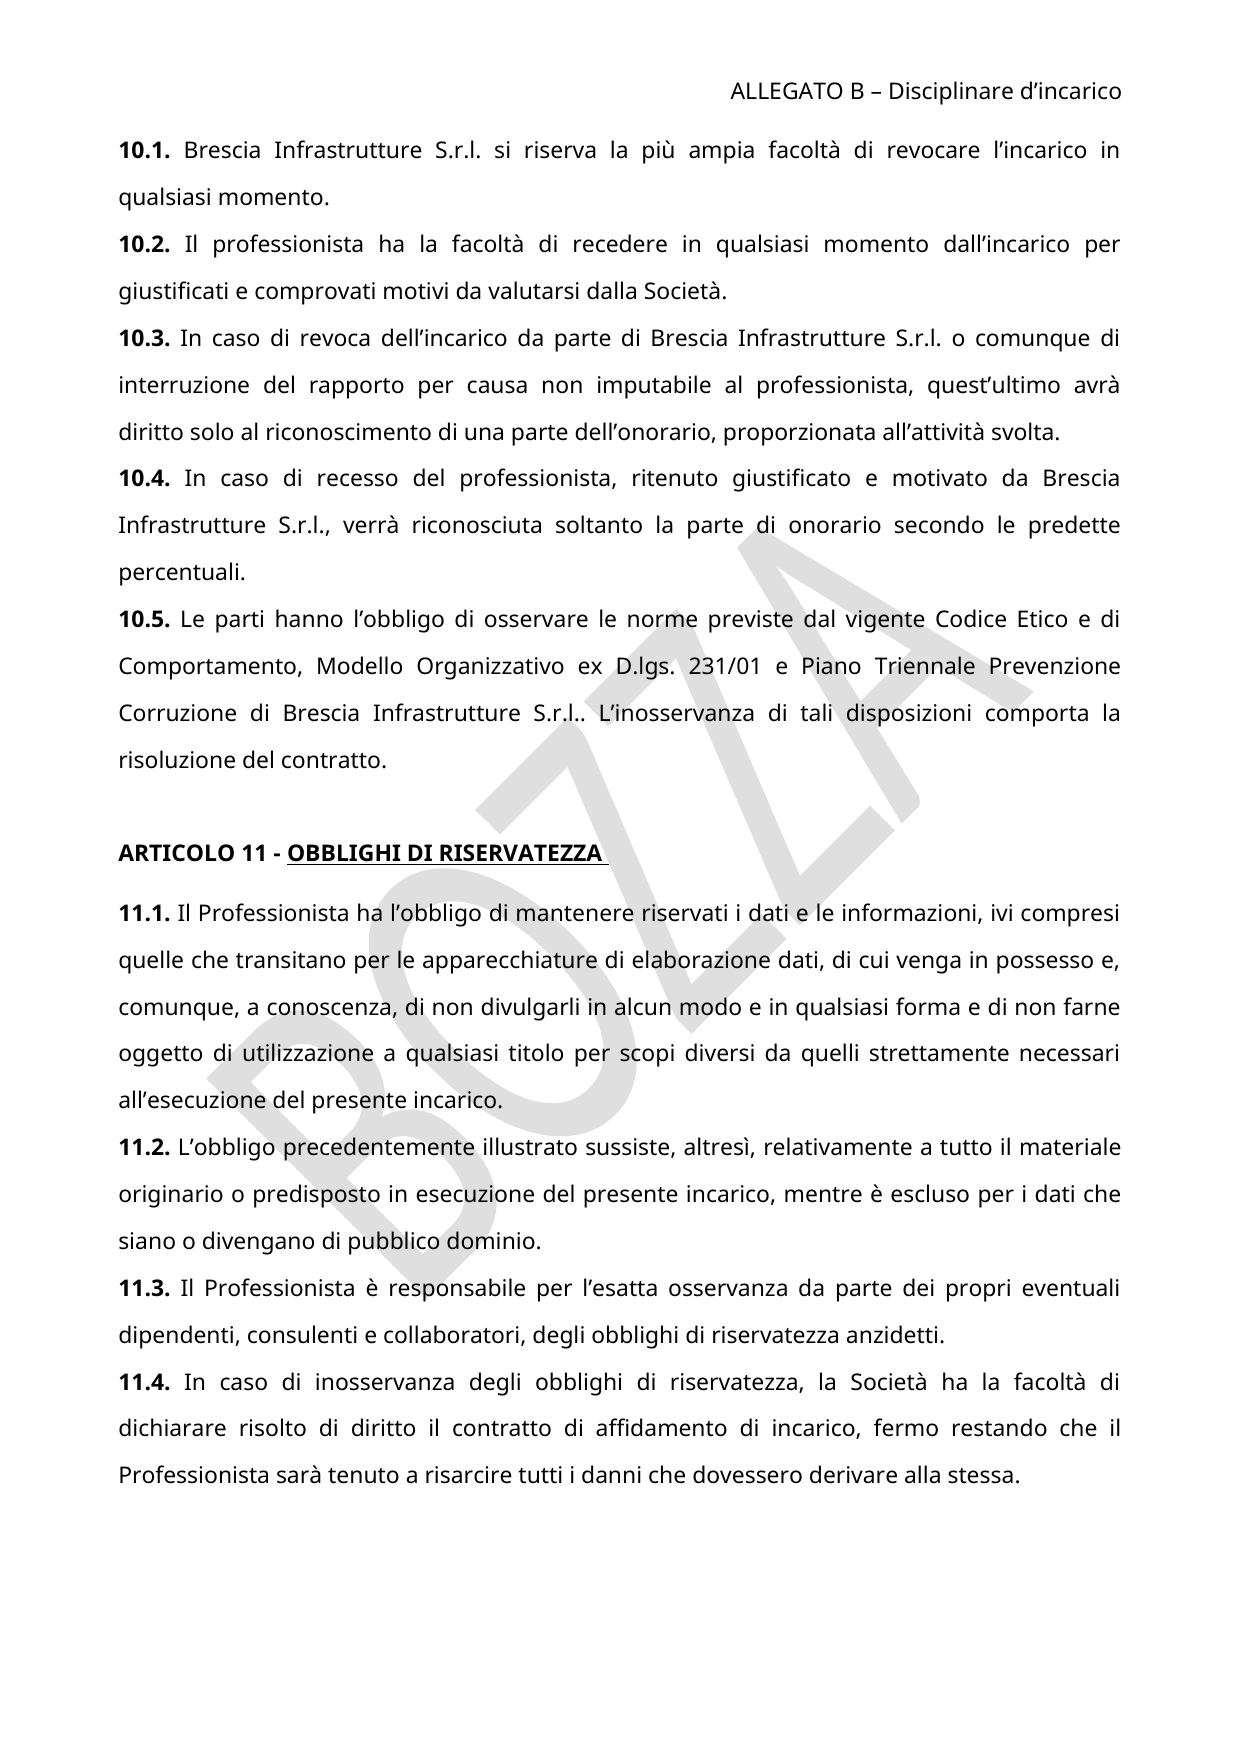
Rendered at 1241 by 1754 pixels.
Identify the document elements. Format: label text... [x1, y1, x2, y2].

text 11.3. Il Professionista è responsabile per l’esatta osservanza da parte dei propri eventuali dipendenti, consulenti e collaboratori, degli obblighi di riservatezza anzidetti. [118, 1272, 1122, 1350]
text 10.4. In caso di recesso del professionista, ritenuto giustificato e motivato da Brescia Infrastrutture S.r.l., verrà riconosciuta soltanto la parte di onorario secondo le predette percentuali. [118, 462, 1122, 587]
text 10.2. Il professionista ha la facoltà di recedere in qualsiasi momento dall’incarico per giustificati e comprovati motivi da valutarsi dalla Società. [118, 228, 1122, 306]
text ARTICOLO 11 - OBBLIGHI DI RISERVATEZZA [118, 837, 1122, 869]
text 10.3. In caso di revoca dell’incarico da parte di Brescia Infrastrutture S.r.l. o comunque di interruzione del rapporto per causa non imputabile al professionista, quest’ultimo avrà diritto solo al riconoscimento di una parte dell’onorario, proporzionata all’attività svolta. [118, 322, 1122, 447]
text 10.1. Brescia Infrastrutture S.r.l. si riserva la più ampia facoltà di revocare l’incarico in qualsiasi momento. [118, 134, 1122, 212]
text 11.1. Il Professionista ha l’obbligo di mantenere riservati i dati e le informazioni, ivi compresi quelle che transitano per le apparecchiature di elaborazione dati, di cui venga in possesso e, comunque, a conoscenza, di non divulgarli in alcun modo e in qualsiasi forma e di non farne oggetto di utilizzazione a qualsiasi titolo per scopi diversi da quelli strettamente necessari all’esecuzione del presente incarico. [118, 897, 1122, 1116]
text 11.2. L’obbligo precedentemente illustrato sussiste, altresì, relativamente a tutto il materiale originario o predisposto in esecuzione del presente incarico, mentre è escluso per i dati che siano o divengano di pubblico dominio. [118, 1131, 1122, 1256]
text 10.5. Le parti hanno l’obbligo di osservare le norme previste dal vigente Codice Etico e di Comportamento, Modello Organizzativo ex D.lgs. 231/01 e Piano Triennale Prevenzione Corruzione di Brescia Infrastrutture S.r.l.. L’inosservanza di tali disposizioni comporta la risoluzione del contratto. [118, 603, 1122, 775]
text 11.4. In caso di inosservanza degli obblighi di riservatezza, la Società ha la facoltà di dichiarare risolto di diritto il contratto di affidamento di incarico, fermo restando che il Professionista sarà tenuto a risarcire tutti i danni che dovessero derivare alla stessa. [118, 1366, 1122, 1491]
